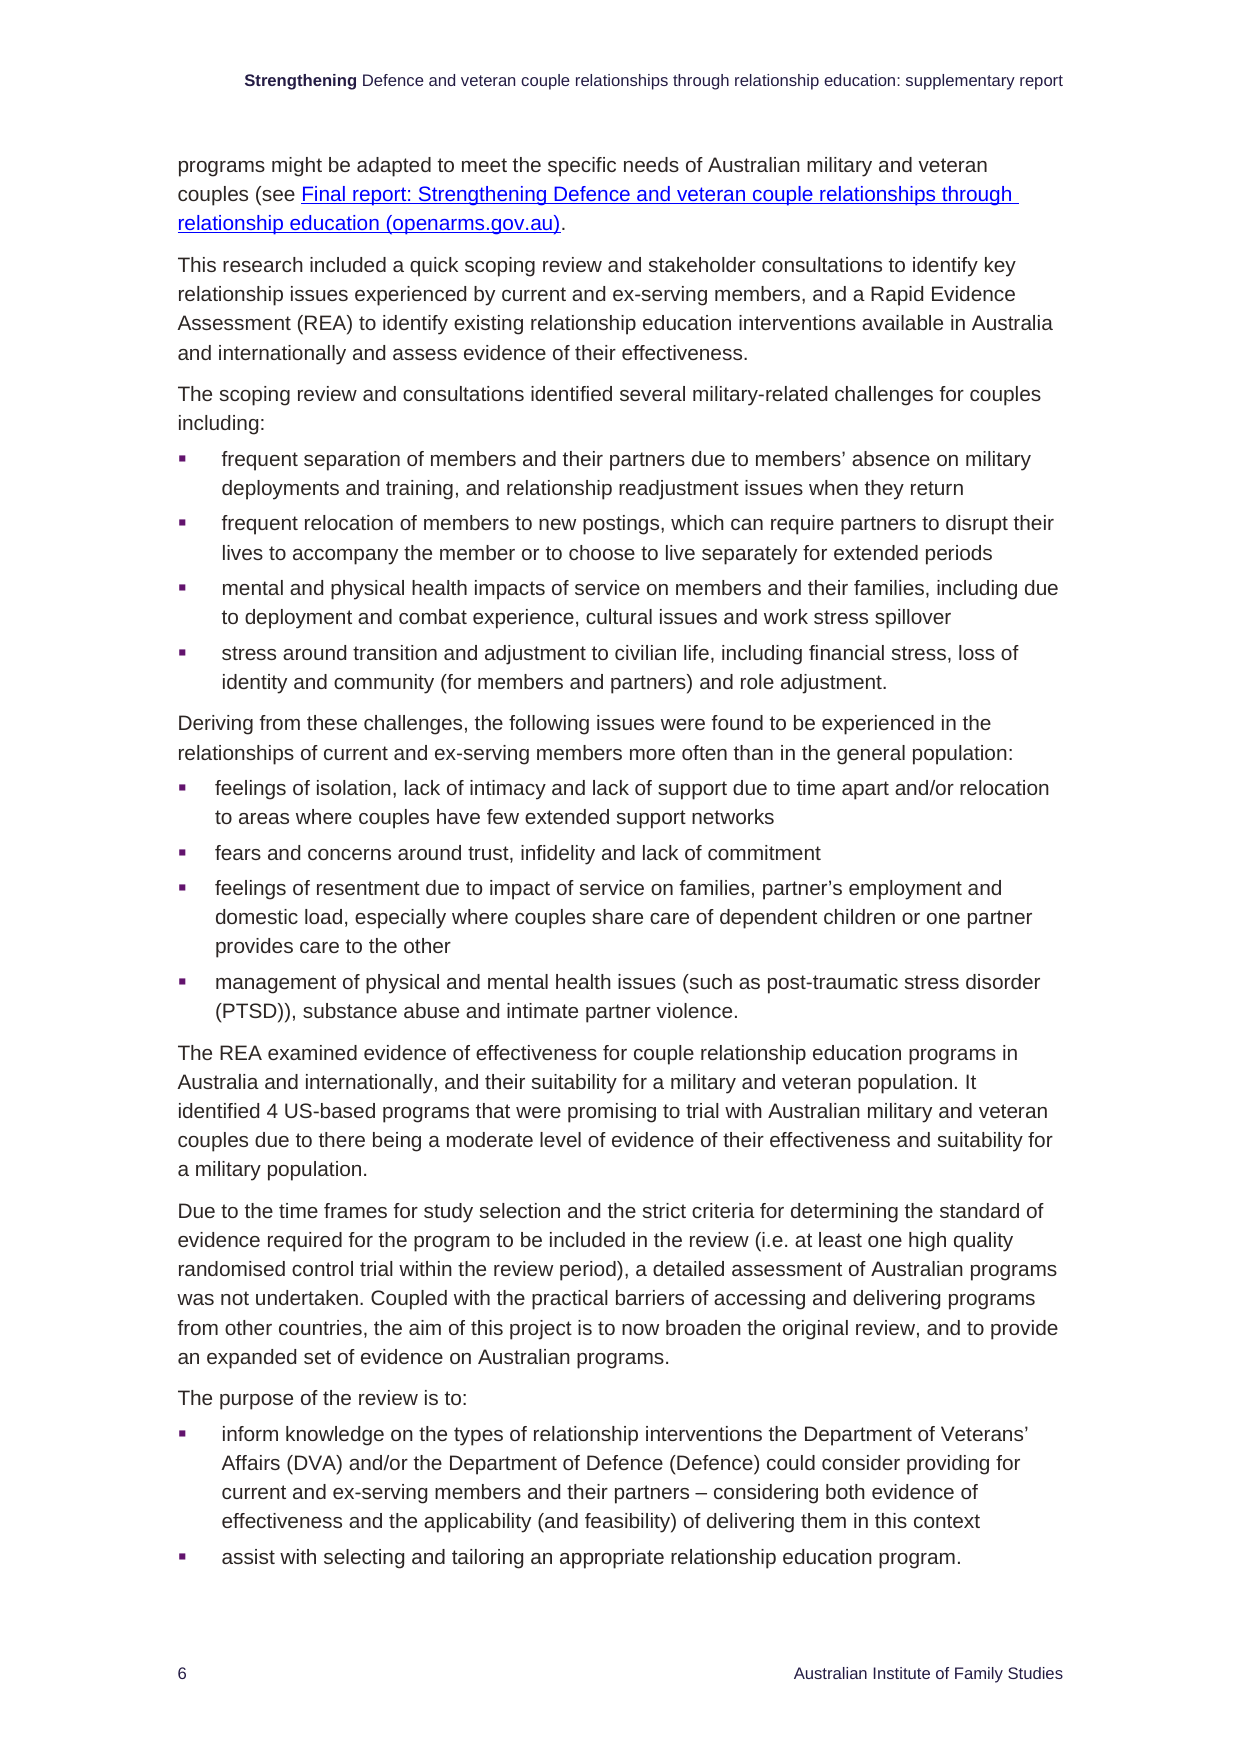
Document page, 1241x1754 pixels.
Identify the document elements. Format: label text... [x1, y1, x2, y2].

list inform knowledge on the types of relationship interventions the Department of Veterans’ Affairs (DVA) and/or the Department of Defence (Defence) could consider providing for current and ex-serving members and their partners – considering both evidence of effectiveness and the applicability (and feasibility) of delivering them in this context [177, 1416, 1063, 1533]
list fears and concerns around trust, infidelity and lack of commitment [177, 835, 1063, 864]
list frequent relocation of members to new postings, which can require partners to disrupt their lives to accompany the member or to choose to live separately for extended periods [177, 506, 1063, 564]
text The REA examined evidence of effectiveness for couple relationship education programs in Australia and internationally, and their suitability for a military and veteran population. It identified 4 US-based programs that were promising to trial with Australian military and veteran couples due to there being a moderate level of evidence of their effectiveness and suitability for a military population. [177, 1035, 1063, 1181]
list mental and physical health impacts of service on members and their families, including due to deployment and combat experience, cultural issues and work stress spillover [177, 571, 1063, 629]
list assist with selecting and tailoring an appropriate relationship education program. [177, 1539, 1063, 1568]
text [177, 148, 1063, 235]
text Deriving from these challenges, the following issues were found to be experienced in the relationships of current and ex-serving members more often than in the general population: [177, 706, 1063, 764]
list stress around transition and adjustment to civilian life, including financial stress, loss of identity and community (for members and partners) and role adjustment. [177, 635, 1063, 693]
list management of physical and mental health issues (such as post-traumatic stress disorder (PTSD)), substance abuse and intimate partner violence. [177, 964, 1063, 1023]
list feelings of resentment due to impact of service on families, partner’s employment and domestic load, especially where couples share care of dependent children or one partner provides care to the other [177, 871, 1063, 958]
text The scoping review and consultations identified several military-related challenges for couples including: [177, 377, 1063, 435]
text This research included a quick scoping review and stakeholder consultations to identify key relationship issues experienced by current and ex-serving members, and a Rapid Evidence Assessment (REA) to identify existing relationship education interventions available in Australia and internationally and assess evidence of their effectiveness. [177, 248, 1063, 364]
text Due to the time frames for study selection and the strict criteria for determining the standard of evidence required for the program to be included in the review (i.e. at least one high quality randomised control trial within the review period), a detailed assessment of Australian programs was not undertaken. Coupled with the practical barriers of accessing and delivering programs from other countries, the aim of this project is to now broaden the original review, and to provide an expanded set of evidence on Australian programs. [177, 1193, 1063, 1368]
text The purpose of the review is to: [177, 1381, 1063, 1410]
list frequent separation of members and their partners due to members’ absence on military deployments and training, and relationship readjustment issues when they return [177, 441, 1063, 500]
list feelings of isolation, lack of intimacy and lack of support due to time apart and/or relocation to areas where couples have few extended support networks [177, 771, 1063, 829]
